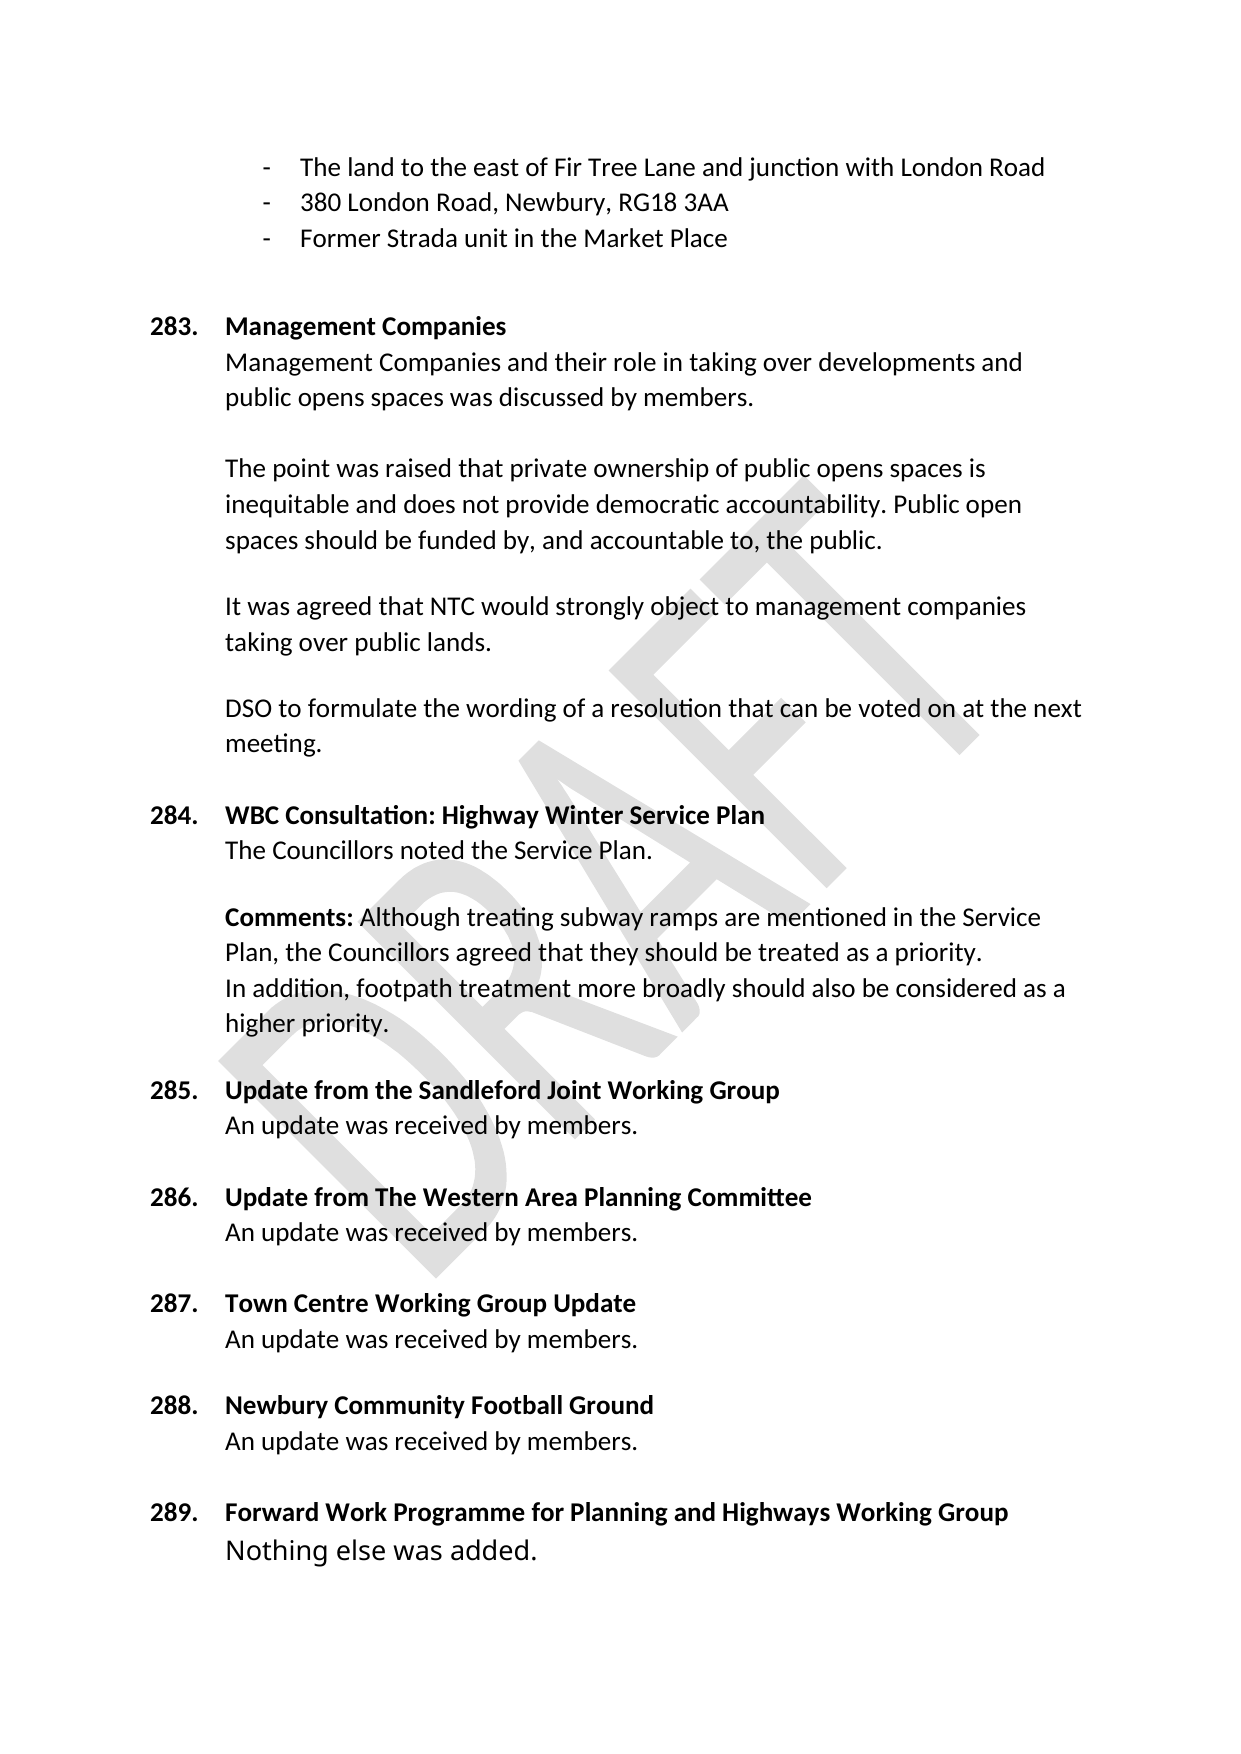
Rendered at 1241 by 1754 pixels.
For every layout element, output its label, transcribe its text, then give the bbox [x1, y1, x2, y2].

text An update was received by members. [225, 1215, 1090, 1248]
text An update was received by members. [225, 1424, 1090, 1457]
list 380 London Road, Newbury, RG18 3AA [262, 186, 1090, 219]
text The Councillors noted the Service Plan. [150, 833, 1090, 867]
text 285. Update from the Sandleford Joint Working Group [150, 1073, 1090, 1106]
text 284. WBC Consultation: Highway Winter Service Plan [150, 798, 1090, 831]
text 288. Newbury Community Football Ground [150, 1388, 1090, 1422]
text In addition, footpath treatment more broadly should also be considered as a higher priority. [225, 971, 1090, 1040]
text 286. Update from The Western Area Planning Committee [150, 1180, 1090, 1213]
text DSO to formulate the wording of a resolution that can be voted on at the next meeting. [225, 691, 1090, 760]
list The land to the east of Fir Tree Lane and junction with London Road [262, 150, 1090, 183]
text An update was received by members. [150, 1108, 1090, 1142]
text 283. Management Companies [150, 309, 1090, 342]
text Comments: Although treating subway ramps are mentioned in the Service Plan, the Councillors agreed that they should be treated as a priority. [225, 900, 1090, 968]
text Management Companies and their role in taking over developments and public opens spaces was discussed by members. [225, 345, 1090, 413]
text 289. Forward Work Programme for Planning and Highways Working Group [150, 1495, 1090, 1528]
text The point was raised that private ownership of public opens spaces is inequitable and does not provide democratic accountability. Public open spaces should be funded by, and accountable to, the public. [225, 452, 1090, 556]
text It was agreed that NTC would strongly object to management companies taking over public lands. [225, 589, 1090, 658]
text An update was received by members. [225, 1322, 1090, 1355]
text 287. Town Centre Working Group Update [150, 1287, 1090, 1320]
list Former Strada unit in the Market Place [262, 221, 1090, 254]
text Nothing else was added. [225, 1531, 1090, 1568]
